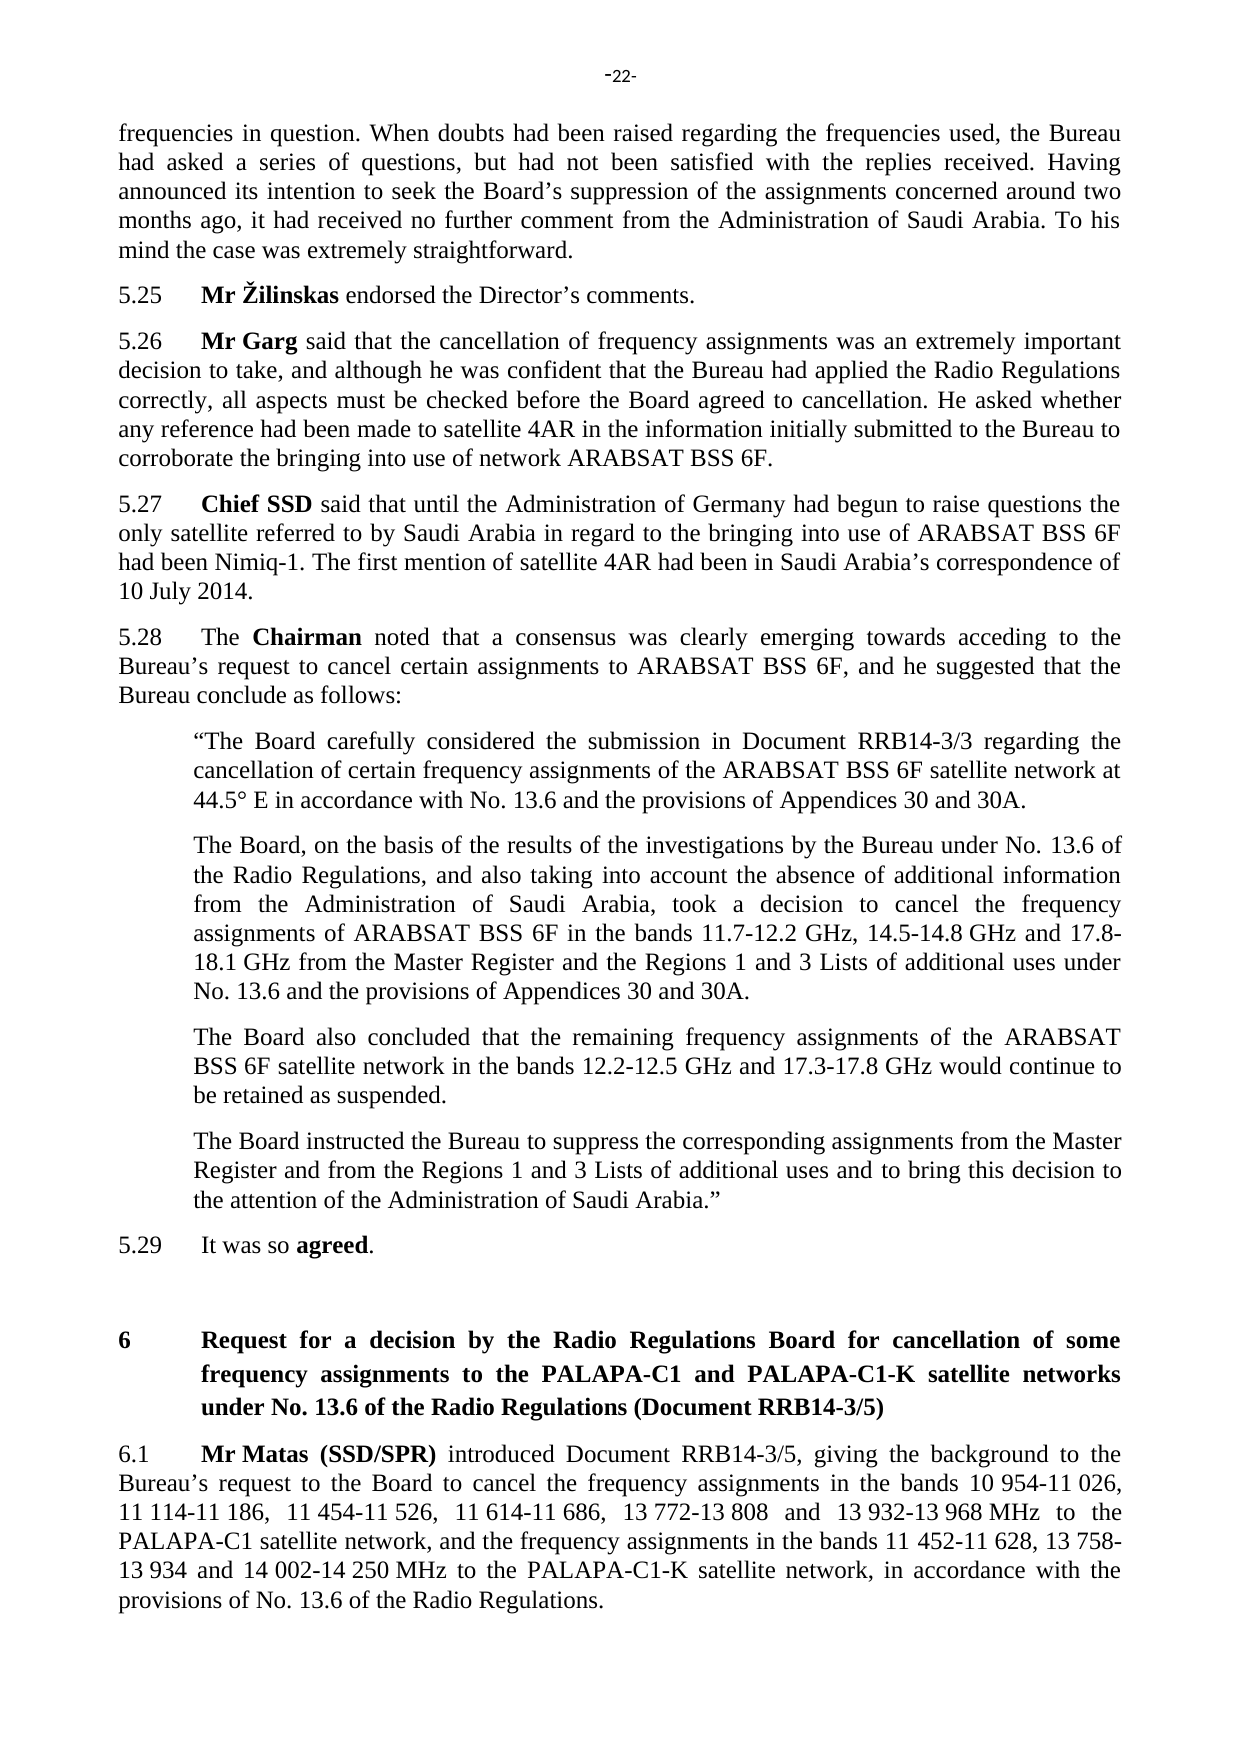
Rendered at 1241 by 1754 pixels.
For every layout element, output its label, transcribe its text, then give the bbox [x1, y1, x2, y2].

text 6.1 Mr Matas (SSD/SPR) introduced Document RRB14-3/5, giving the background to the Bureau’s request to the Board to cancel the frequency assignments in the bands 10 954-11 026, 11 114-11 186, 11 454-11 526, 11 614-11 686, 13 772-13 808 and 13 932-13 968 MHz to the PALAPA-C1 satellite network, and the frequency assignments in the bands 11 452-11 628, 13 758-13 934 and 14 002-14 250 MHz to the PALAPA-C1-K satellite network, in accordance with the provisions of No. 13.6 of the Radio Regulations. [118, 1439, 1122, 1614]
text “The Board carefully considered the submission in Document RRB14-3/3 regarding the cancellation of certain frequency assignments of the ARABSAT BSS 6F satellite network at 44.5° E in accordance with No. 13.6 and the provisions of Appendices 30 and 30A. [193, 726, 1122, 814]
text 5.28 The Chairman noted that a consensus was clearly emerging towards acceding to the Bureau’s request to cancel certain assignments to ARABSAT BSS 6F, and he suggested that the Bureau conclude as follows: [118, 622, 1122, 710]
text The Board instructed the Bureau to suppress the corresponding assignments from the Master Register and from the Regions 1 and 3 Lists of additional uses and to bring this decision to the attention of the Administration of Saudi Arabia.” [193, 1126, 1122, 1214]
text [118, 118, 1122, 264]
text The Board also concluded that the remaining frequency assignments of the ARABSAT BSS 6F satellite network in the bands 12.2-12.5 GHz and 17.3-17.8 GHz would continue to be retained as suspended. [193, 1022, 1122, 1110]
text 5.26 Mr Garg said that the cancellation of frequency assignments was an extremely important decision to take, and although he was confident that the Bureau had applied the Radio Regulations correctly, all aspects must be checked before the Board agreed to cancellation. He asked whether any reference had been made to satellite 4AR in the information initially submitted to the Bureau to corroborate the bringing into use of network ARABSAT BSS 6F. [118, 326, 1122, 472]
subtitle 6 Request for a decision by the Radio Regulations Board for cancellation of some frequency assignments to the PALAPA-C1 and PALAPA-C1-K satellite networks under No. 13.6 of the Radio Regulations (Document RRB14-3/5) [118, 1322, 1122, 1422]
text The Board, on the basis of the results of the investigations by the Bureau under No. 13.6 of the Radio Regulations, and also taking into account the absence of additional information from the Administration of Saudi Arabia, took a decision to cancel the frequency assignments of ARABSAT BSS 6F in the bands 11.7-12.2 GHz, 14.5-14.8 GHz and 17.8-18.1 GHz from the Master Register and the Regions 1 and 3 Lists of additional uses under No. 13.6 and the provisions of Appendices 30 and 30A. [193, 831, 1122, 1006]
text 5.25 Mr Žilinskas endorsed the Director’s comments. [118, 281, 1122, 310]
text 5.27 Chief SSD said that until the Administration of Germany had begun to raise questions the only satellite referred to by Saudi Arabia in regard to the bringing into use of ARABSAT BSS 6F had been Nimiq-1. The first mention of satellite 4AR had been in Saudi Arabia’s correspondence of 10 July 2014. [118, 489, 1122, 606]
text 5.29 It was so agreed. [118, 1231, 1122, 1260]
